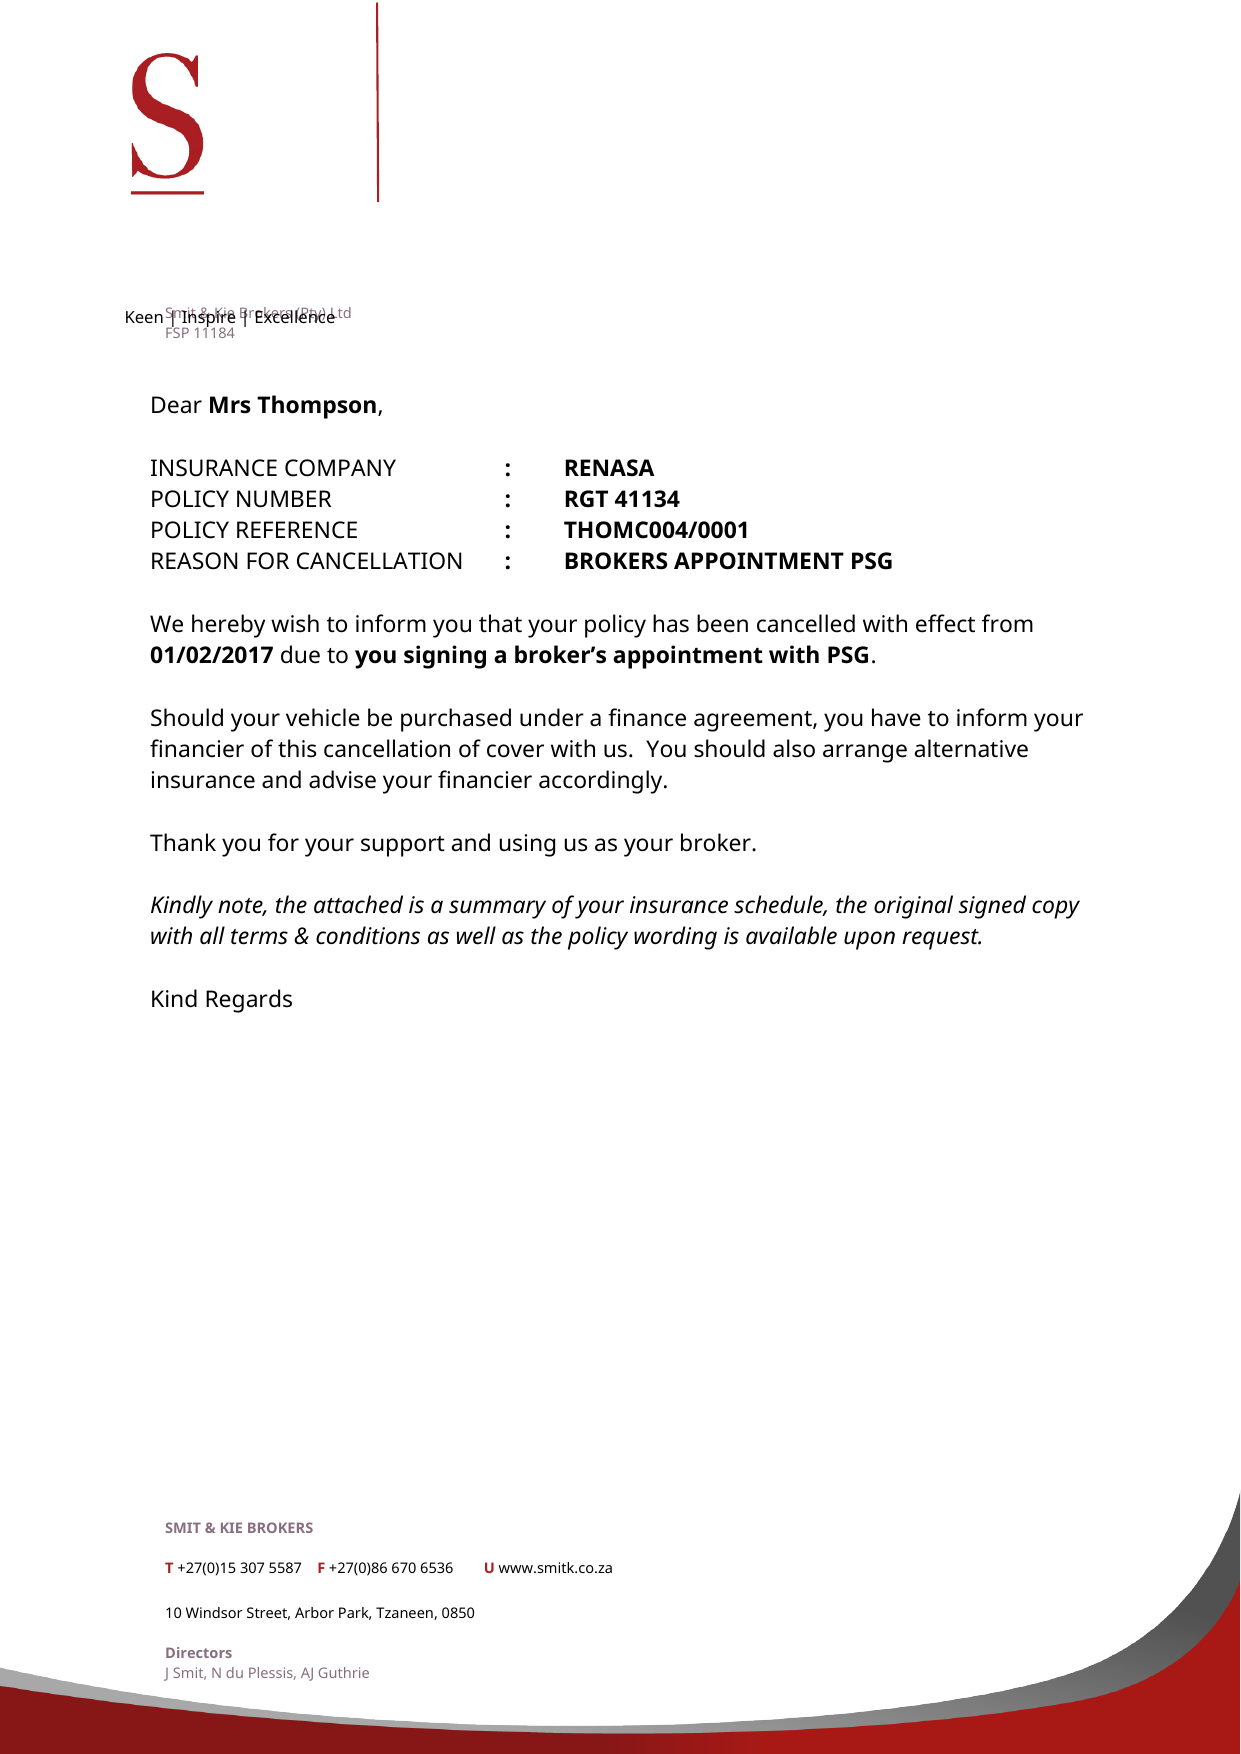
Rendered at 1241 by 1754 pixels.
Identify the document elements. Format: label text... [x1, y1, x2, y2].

text Dear Mrs Thompson, [150, 389, 1090, 420]
text POLICY NUMBER : RGT 41134 [150, 483, 1090, 514]
text REASON FOR CANCELLATION : BROKERS APPOINTMENT PSG [150, 545, 1090, 577]
picture [114, 48, 218, 203]
picture [0, 1452, 1241, 1754]
text INSURANCE COMPANY : RENASA [150, 452, 1090, 483]
text Kind Regards [150, 983, 1090, 1014]
text Thank you for your support and using us as your broker. [150, 827, 1090, 858]
text We hereby wish to inform you that your policy has been cancelled with effect from 01/02/2017 due to you signing a broker’s appointment with PSG. [150, 608, 1090, 670]
text Should your vehicle be purchased under a finance agreement, you have to inform your financier of this cancellation of cover with us. You should also arrange alternative insurance and advise your financier accordingly. [150, 702, 1090, 795]
text Kindly note, the attached is a summary of your insurance schedule, the original signed copy with all terms & conditions as well as the policy wording is available upon request. [150, 889, 1090, 952]
text POLICY REFERENCE : THOMC004/0001 [150, 514, 1090, 545]
